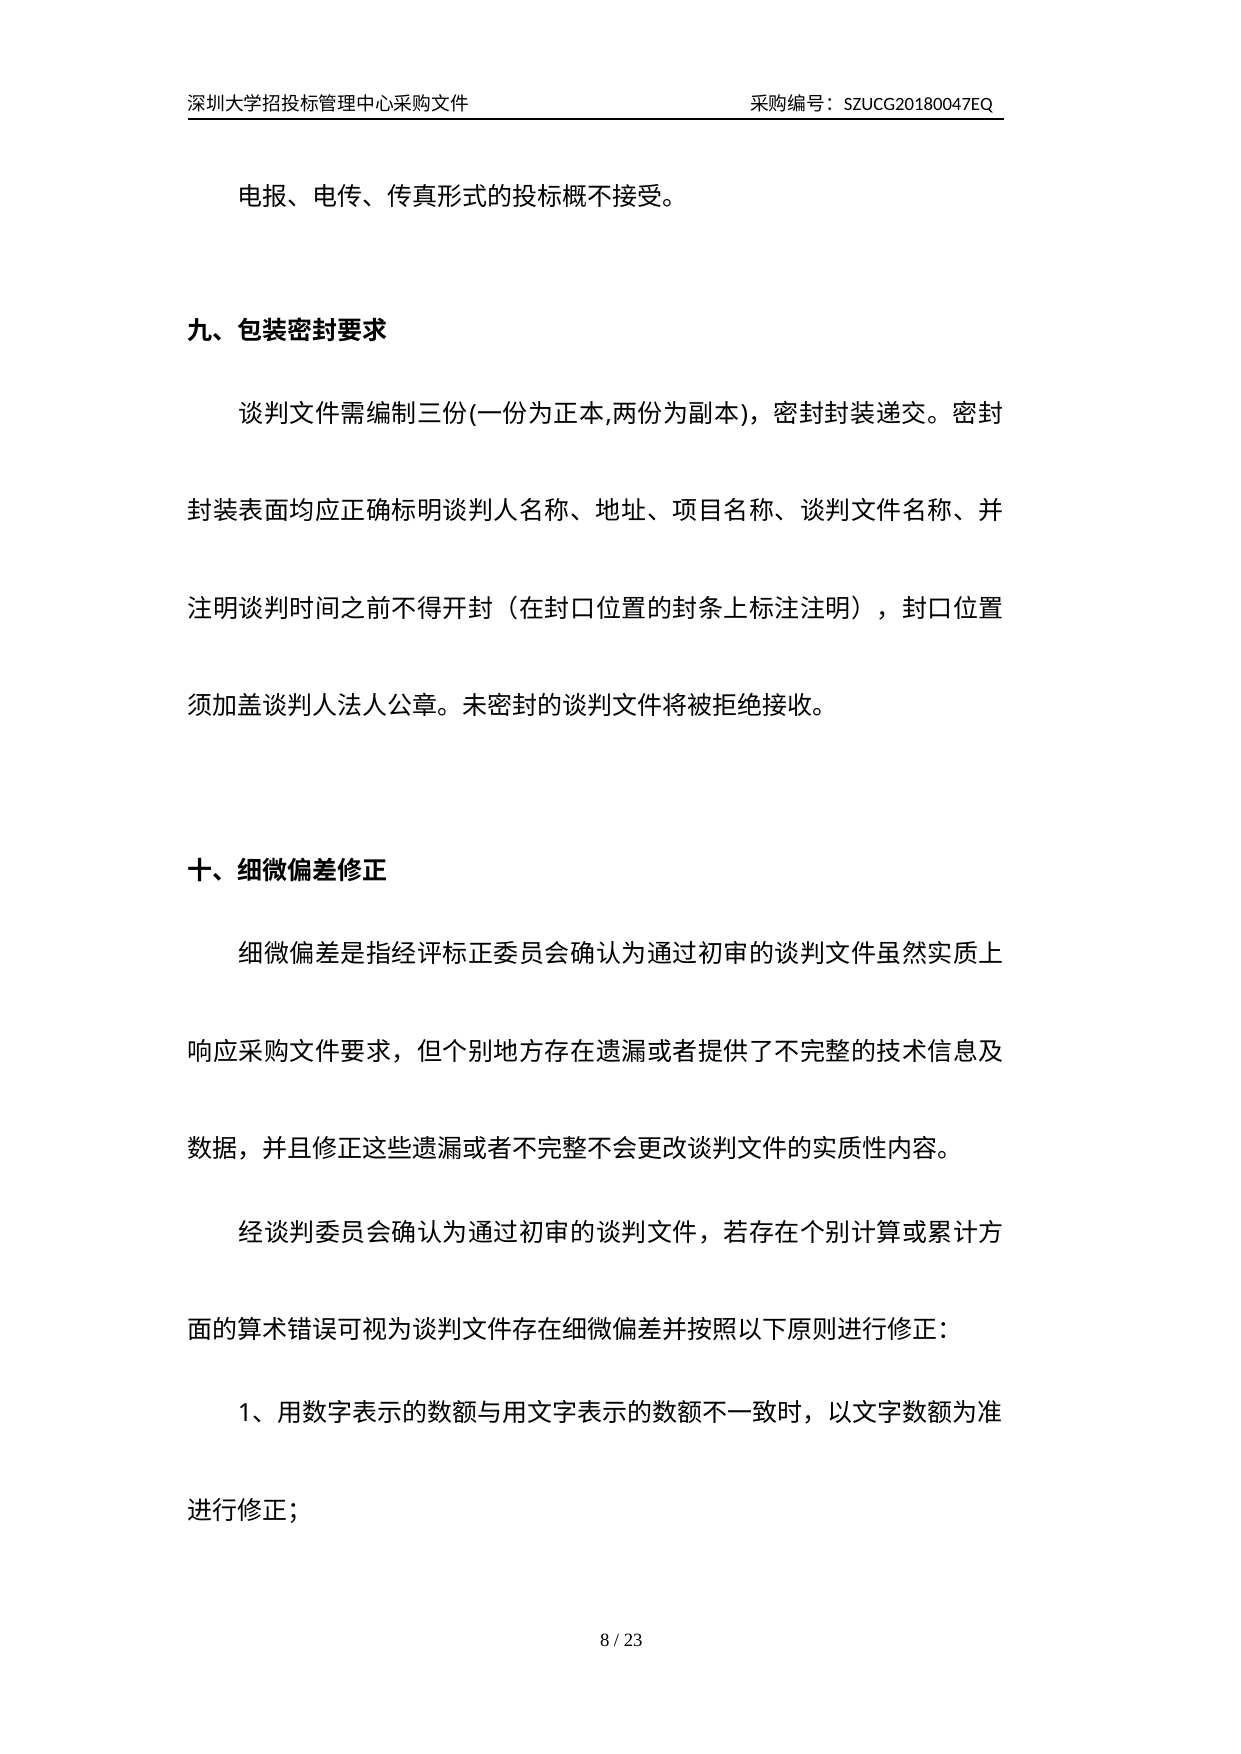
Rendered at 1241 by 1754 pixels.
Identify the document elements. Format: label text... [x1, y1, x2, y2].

text 九、包装密封要求 [187, 296, 1004, 361]
text 十、细微偏差修正 [187, 836, 1004, 901]
text 电报、电传、传真形式的投标概不接受。 [187, 162, 1004, 227]
text 细微偏差是指经评标正委员会确认为通过初审的谈判文件虽然实质上响应采购文件要求，但个别地方存在遗漏或者提供了不完整的技术信息及数据，并且修正这些遗漏或者不完整不会更改谈判文件的实质性内容。 [187, 919, 1004, 1179]
text 谈判文件需编制三份(一份为正本,两份为副本)，密封封装递交。密封封装表面均应正确标明谈判人名称、地址、项目名称、谈判文件名称、并注明谈判时间之前不得开封（在封口位置的封条上标注注明），封口位置须加盖谈判人法人公章。未密封的谈判文件将被拒绝接收。 [187, 379, 1004, 736]
text 经谈判委员会确认为通过初审的谈判文件，若存在个别计算或累计方面的算术错误可视为谈判文件存在细微偏差并按照以下原则进行修正： [187, 1198, 1004, 1360]
text 1、用数字表示的数额与用文字表示的数额不一致时，以文字数额为准进行修正； [187, 1378, 1004, 1541]
